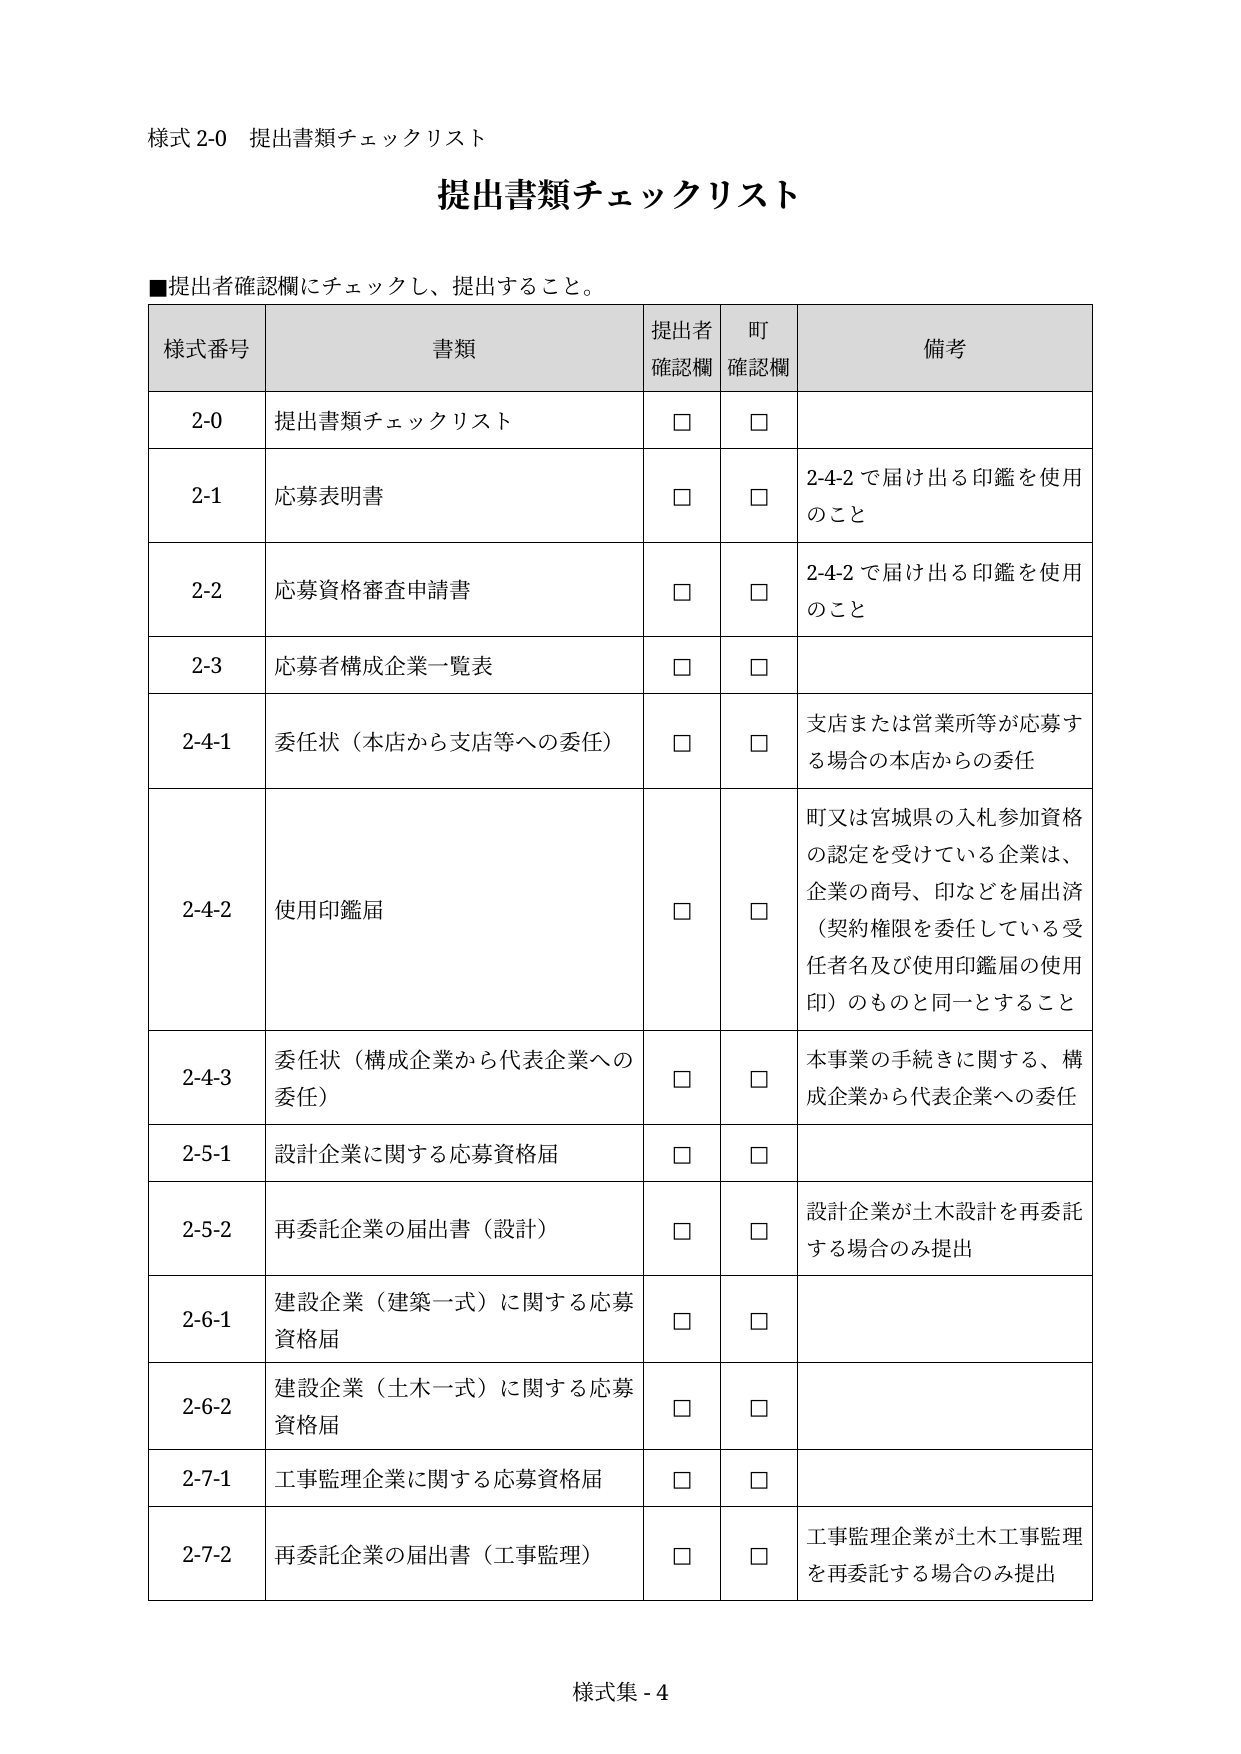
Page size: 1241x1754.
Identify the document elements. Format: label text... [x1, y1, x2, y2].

table_cell □ [721, 1031, 797, 1124]
table_cell □ [644, 694, 720, 787]
table_cell 2‐7‐2 [149, 1507, 265, 1600]
table_cell □ [721, 392, 797, 448]
table_cell □ [721, 1182, 797, 1275]
table_cell 2‐1 [149, 449, 265, 542]
table_cell 工事監理企業に関する応募資格届 [266, 1450, 643, 1506]
table_cell □ [644, 449, 720, 542]
table_cell 2‐6‐2 [149, 1363, 265, 1449]
table_cell 設計企業が土木設計を再委託する場合のみ提出 [798, 1182, 1092, 1275]
table_header 提出者 確認欄 [644, 305, 720, 391]
table_cell □ [721, 1450, 797, 1506]
table_cell 2‐6‐1 [149, 1276, 265, 1362]
table_cell [798, 1276, 1092, 1362]
table_cell 2‐7‐1 [149, 1450, 265, 1506]
table_cell □ [644, 1363, 720, 1449]
table_cell 建設企業（建築一式）に関する応募資格届 [266, 1276, 643, 1362]
table_cell □ [721, 694, 797, 787]
table_cell □ [644, 1031, 720, 1124]
table_cell 支店または営業所等が応募する場合の本店からの委任 [798, 694, 1092, 787]
table_cell □ [721, 1507, 797, 1600]
table_cell □ [644, 637, 720, 693]
table_cell 提出書類チェックリスト [266, 392, 643, 448]
table_cell □ [644, 543, 720, 636]
table_cell □ [644, 789, 720, 1029]
table_cell 2‐2 [149, 543, 265, 636]
table_cell □ [721, 1125, 797, 1181]
table_cell □ [721, 789, 797, 1029]
table_cell 2‐4‐3 [149, 1031, 265, 1124]
table_cell 2‐4‐2 [149, 789, 265, 1029]
table_cell 工事監理企業が土木工事監理を再委託する場合のみ提出 [798, 1507, 1092, 1600]
table_cell 使用印鑑届 [266, 789, 643, 1029]
table_cell 2‐3 [149, 637, 265, 693]
table_cell 2‐5‐2 [149, 1182, 265, 1275]
table_cell □ [721, 1276, 797, 1362]
table_cell □ [644, 1182, 720, 1275]
table_cell 設計企業に関する応募資格届 [266, 1125, 643, 1181]
table_cell [798, 1450, 1092, 1506]
table_cell 応募表明書 [266, 449, 643, 542]
table_cell 委任状（本店から支店等への委任） [266, 694, 643, 787]
table_cell [798, 1125, 1092, 1181]
table_cell □ [721, 1363, 797, 1449]
table_cell 委任状（構成企業から代表企業への委任） [266, 1031, 643, 1124]
table_cell [798, 637, 1092, 693]
table_cell [798, 392, 1092, 448]
table_cell 建設企業（土木一式）に関する応募資格届 [266, 1363, 643, 1449]
table_cell 応募者構成企業一覧表 [266, 637, 643, 693]
table_cell 2‐5‐1 [149, 1125, 265, 1181]
table_header 備考 [798, 305, 1092, 391]
text ■提出者確認欄にチェックし、提出すること。 [148, 267, 1093, 304]
table_cell 2‐0 [149, 392, 265, 448]
table_cell 2-4-2で届け出る印鑑を使用のこと [798, 449, 1092, 542]
table_cell 町又は宮城県の入札参加資格の認定を受けている企業は、企業の商号、印などを届出済（契約権限を委任している受任者名及び使用印鑑届の使用印）のものと同一とすること [798, 789, 1092, 1029]
table_cell □ [644, 1276, 720, 1362]
table_header 町 確認欄 [721, 305, 797, 391]
table_cell 応募資格審査申請書 [266, 543, 643, 636]
table_cell □ [644, 1507, 720, 1600]
table_cell 本事業の手続きに関する、構成企業から代表企業への委任 [798, 1031, 1092, 1124]
table_cell □ [721, 637, 797, 693]
table_cell [798, 1363, 1092, 1449]
text 様式2-0 提出書類チェックリスト [148, 119, 1093, 156]
table_cell 2‐4‐1 [149, 694, 265, 787]
table_cell □ [644, 1125, 720, 1181]
table_cell □ [721, 449, 797, 542]
table_cell 2-4-2で届け出る印鑑を使用のこと [798, 543, 1092, 636]
table_cell 再委託企業の届出書（工事監理） [266, 1507, 643, 1600]
table_cell □ [644, 392, 720, 448]
table_header 書類 [266, 305, 643, 391]
table_header 様式番号 [149, 305, 265, 391]
table_cell □ [644, 1450, 720, 1506]
text 提出書類チェックリスト [148, 156, 1093, 230]
table_cell 再委託企業の届出書（設計） [266, 1182, 643, 1275]
table_cell □ [721, 543, 797, 636]
